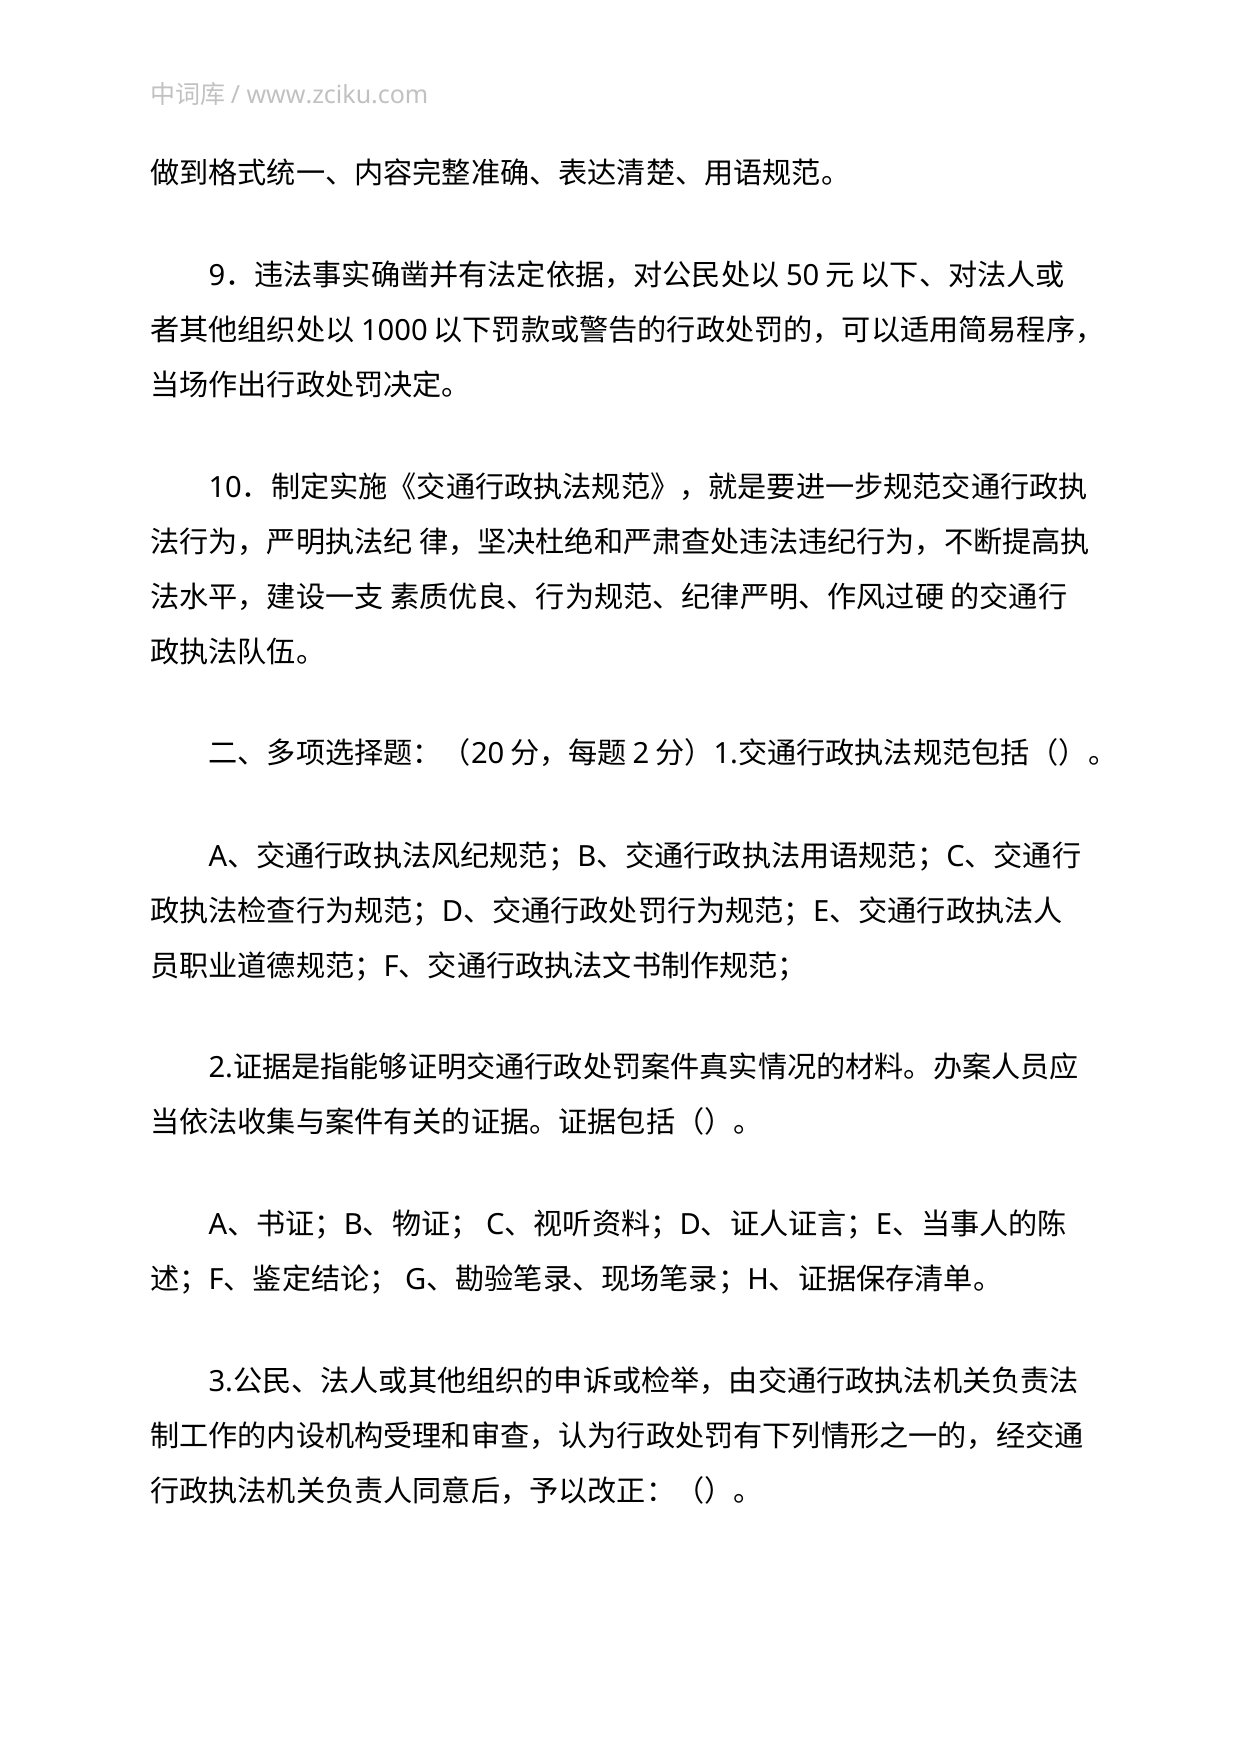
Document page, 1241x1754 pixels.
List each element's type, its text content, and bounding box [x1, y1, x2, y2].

text A、书证；B、物证； C、视听资料；D、证人证言；E、当事人的陈述；F、鉴定结论； G、勘验笔录、现场笔录；H、证据保存清单。 [150, 1201, 1090, 1298]
text 9．违法事实确凿并有法定依据，对公民处以 50元 以下、对法人或者其他组织处以 1000以下罚款或警告的行政处罚的，可以适用简易程序，当场作出行政处罚决定。 [150, 252, 1090, 404]
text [150, 150, 1090, 192]
text 二、多项选择题：（20分，每题2分）1.交通行政执法规范包括（）。 [150, 730, 1090, 772]
text A、交通行政执法风纪规范；B、交通行政执法用语规范；C、交通行政执法检查行为规范；D、交通行政处罚行为规范；E、交通行政执法人员职业道德规范；F、交通行政执法文书制作规范； [150, 832, 1090, 984]
text 2.证据是指能够证明交通行政处罚案件真实情况的材料。办案人员应当依法收集与案件有关的证据。证据包括（）。 [150, 1044, 1090, 1141]
text 10．制定实施《交通行政执法规范》，就是要进一步规范交通行政执法行为，严明执法纪 律，坚决杜绝和严肃查处违法违纪行为，不断提高执法水平，建设一支 素质优良、行为规范、纪律严明、作风过硬 的交通行政执法队伍。 [150, 463, 1090, 671]
text 3.公民、法人或其他组织的申诉或检举，由交通行政执法机关负责法制工作的内设机构受理和审查，认为行政处罚有下列情形之一的，经交通行政执法机关负责人同意后，予以改正：（）。 [150, 1358, 1090, 1510]
